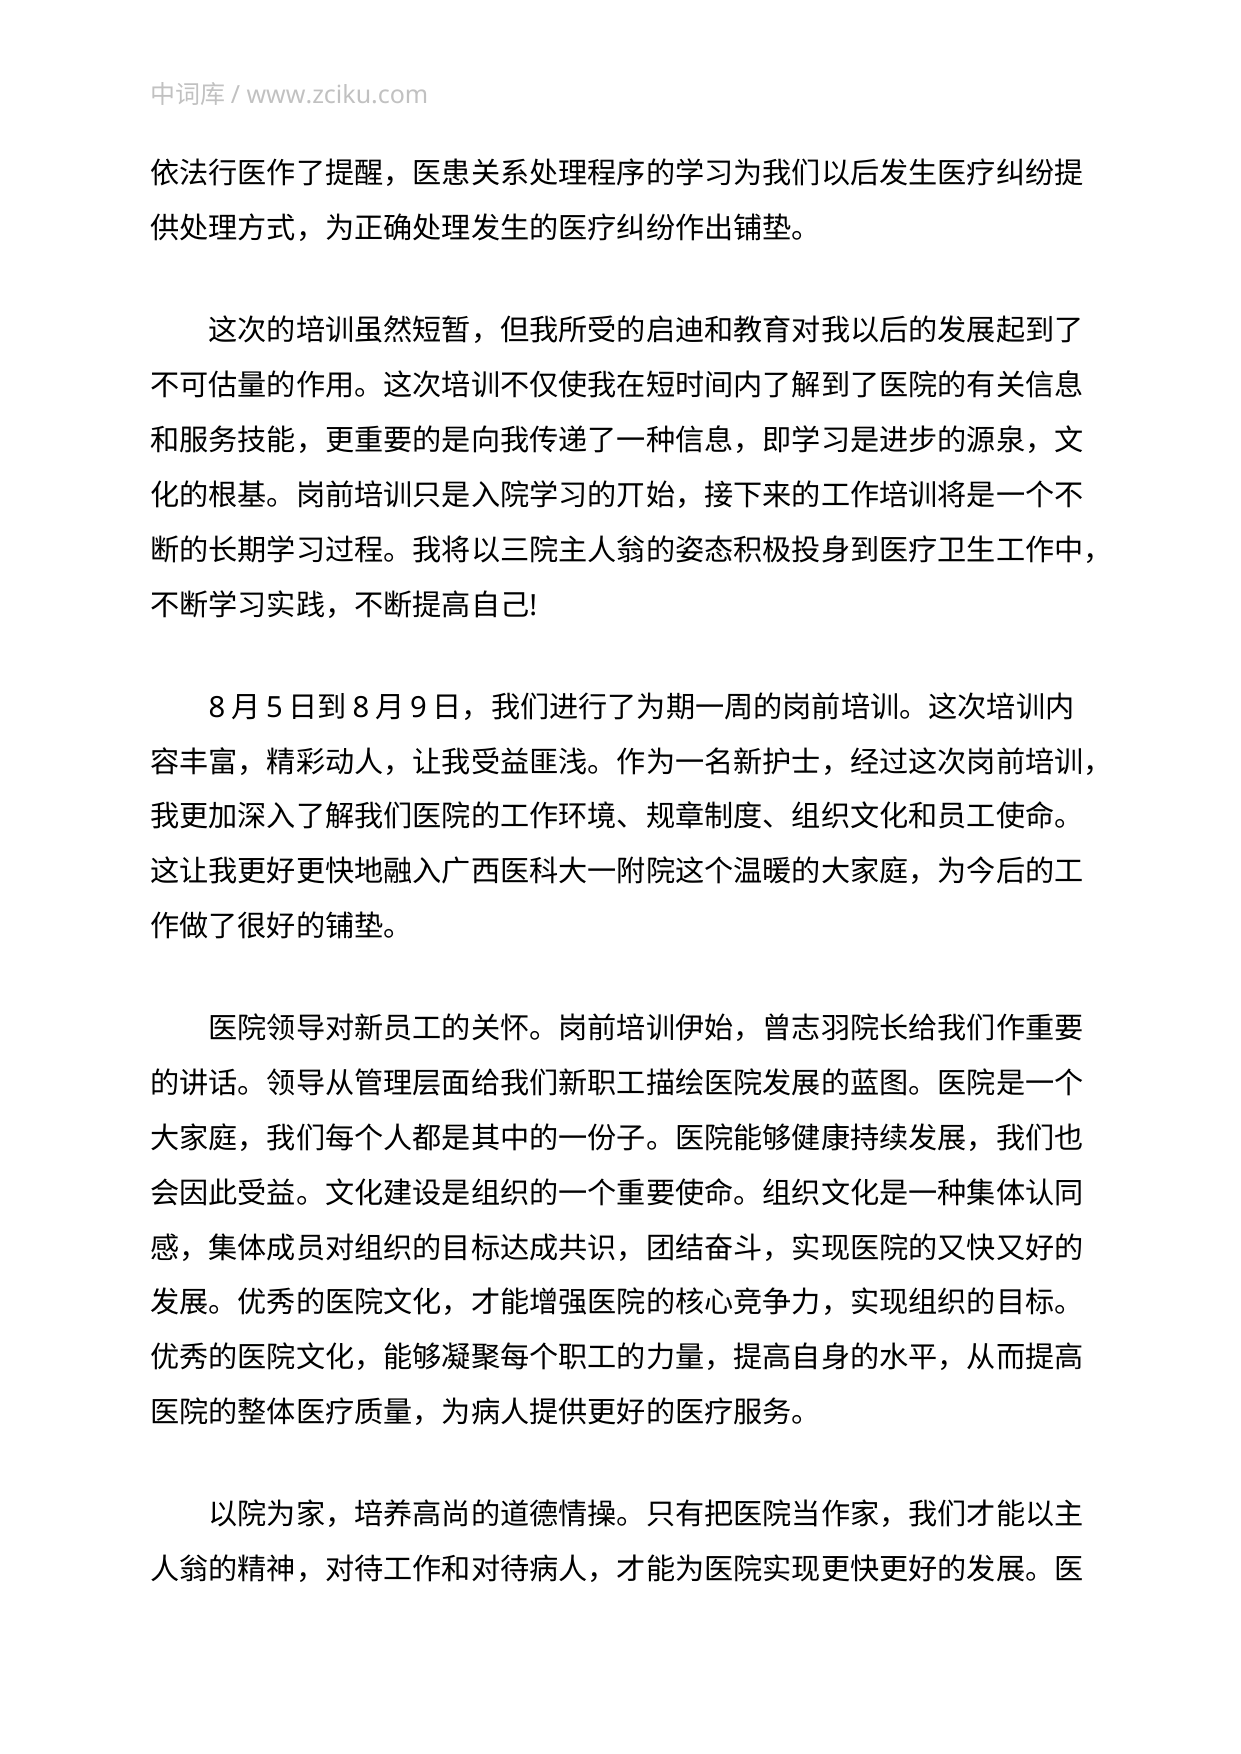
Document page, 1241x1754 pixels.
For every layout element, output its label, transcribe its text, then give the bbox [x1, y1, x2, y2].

text 这次的培训虽然短暂，但我所受的启迪和教育对我以后的发展起到了不可估量的作用。这次培训不仅使我在短时间内了解到了医院的有关信息和服务技能，更重要的是向我传递了一种信息，即学习是进步的源泉，文化的根基。岗前培训只是入院学习的丌始，接下来的工作培训将是一个不断的长期学习过程。我将以三院主人翁的姿态积极投身到医疗卫生工作中，不断学习实践，不断提高自己! [150, 307, 1090, 623]
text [150, 1491, 1090, 1588]
text 医院领导对新员工的关怀。岗前培训伊始，曾志羽院长给我们作重要的讲话。领导从管理层面给我们新职工描绘医院发展的蓝图。医院是一个大家庭，我们每个人都是其中的一份子。医院能够健康持续发展，我们也会因此受益。文化建设是组织的一个重要使命。组织文化是一种集体认同感，集体成员对组织的目标达成共识，团结奋斗，实现医院的又快又好的发展。优秀的医院文化，才能增强医院的核心竞争力，实现组织的目标。优秀的医院文化，能够凝聚每个职工的力量，提高自身的水平，从而提高医院的整体医疗质量，为病人提供更好的医疗服务。 [150, 1004, 1090, 1431]
text 8月5日到8月9日，我们进行了为期一周的岗前培训。这次培训内容丰富，精彩动人，让我受益匪浅。作为一名新护士，经过这次岗前培训，我更加深入了解我们医院的工作环境、规章制度、组织文化和员工使命。这让我更好更快地融入广西医科大一附院这个温暖的大家庭，为今后的工作做了很好的铺垫。 [150, 683, 1090, 945]
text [150, 150, 1090, 247]
